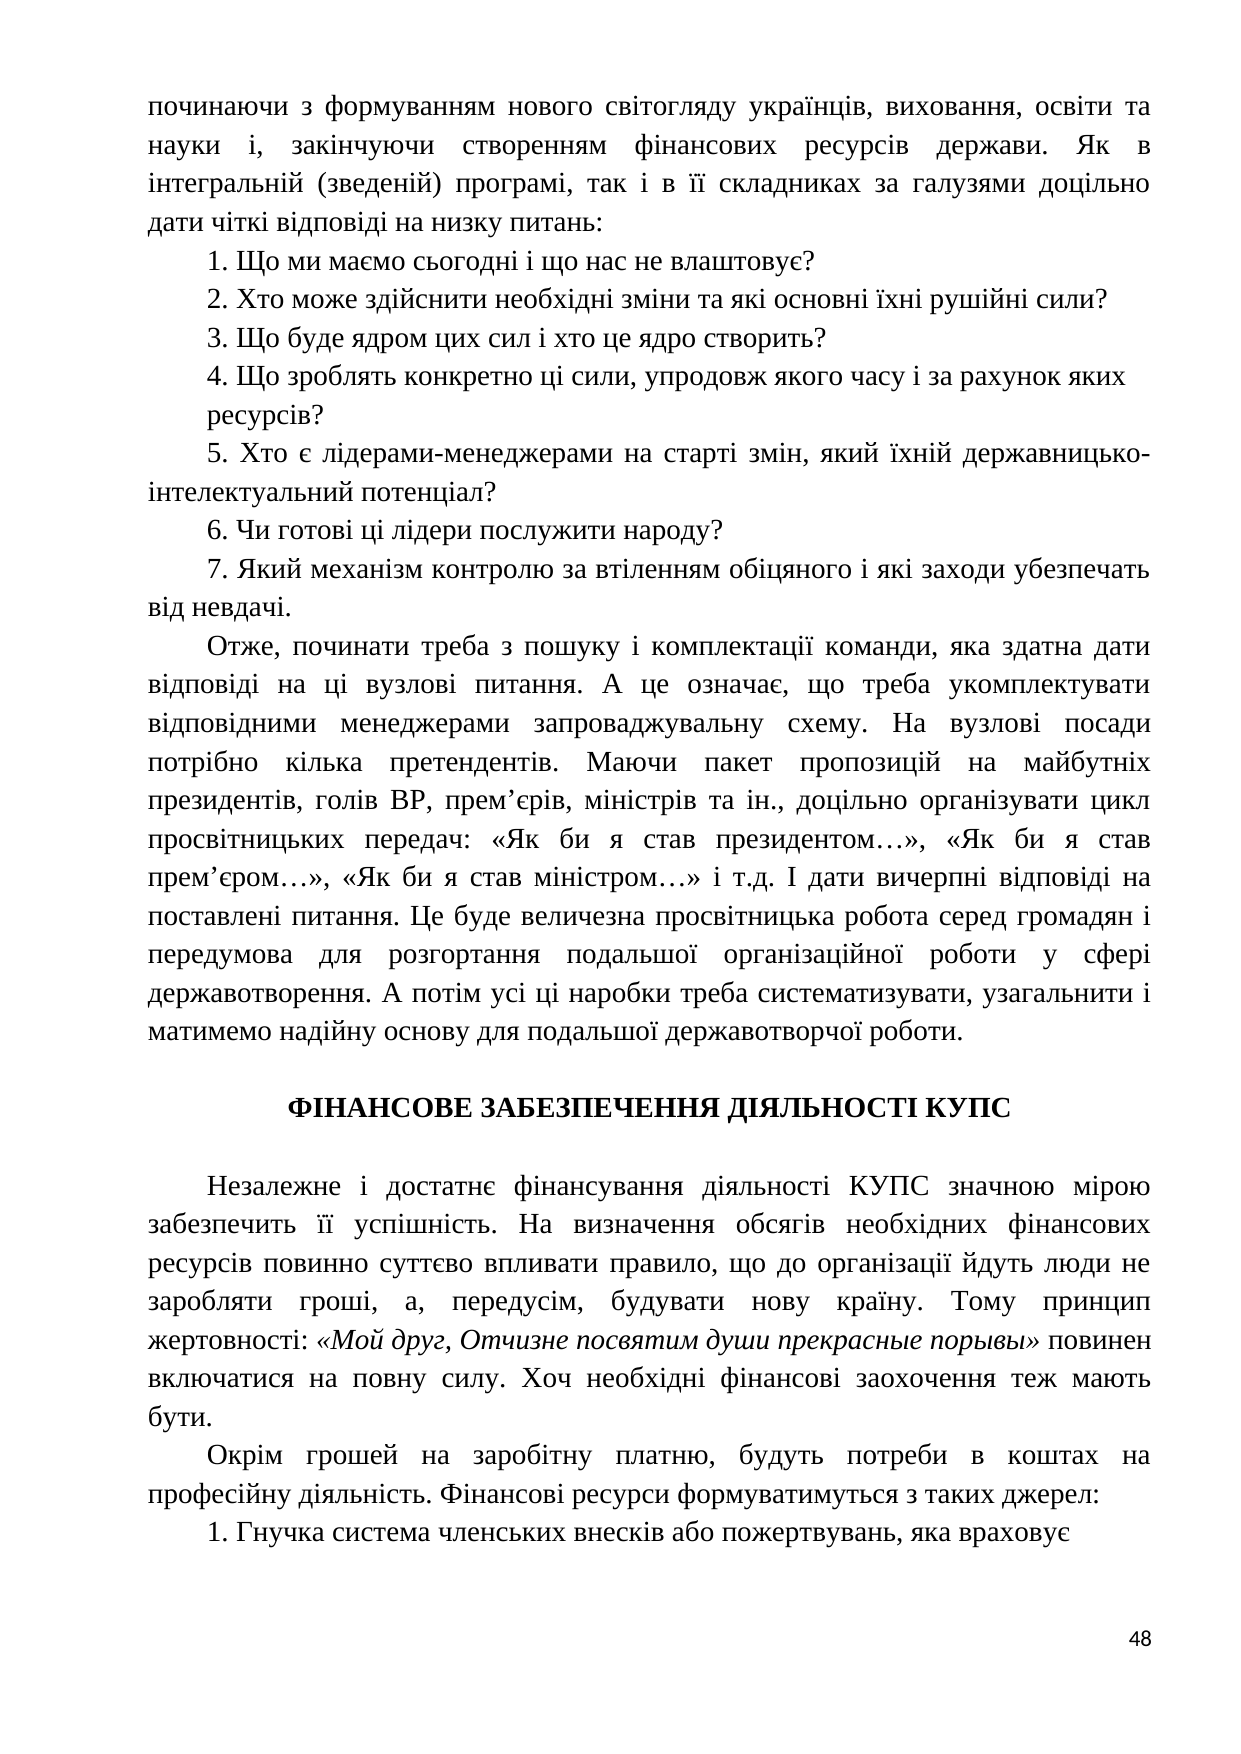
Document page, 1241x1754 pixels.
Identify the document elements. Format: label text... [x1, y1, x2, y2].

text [148, 88, 1152, 238]
text 5. Хто є лідерами-менеджерами на старті змін, який їхній державницько-інтелектуальний потенціал? [148, 435, 1152, 507]
text 2. Хто може здійснити необхідні зміни та які основні їхні рушійні сили? [148, 281, 1152, 315]
text ресурсів? [148, 397, 1152, 430]
text ФІНАНСОВЕ ЗАБЕЗПЕЧЕННЯ ДІЯЛЬНОСТІ КУПС [148, 1091, 1152, 1124]
text 4. Що зроблять конкретно ці сили, упродовж якого часу і за рахунок яких [148, 358, 1152, 392]
text 3. Що буде ядром цих сил і хто це ядро створить? [148, 320, 1152, 353]
text 7. Який механізм контролю за втіленням обіцяного і які заходи убезпечать від невдачі. [148, 551, 1152, 623]
text Незалежне і достатнє фінансування діяльності КУПС значною мірою забезпечить її успішність. На визначення обсягів необхідних фінансових ресурсів повинно суттєво впливати правило, що до організації йдуть люди не заробляти гроші, а, передусім, будувати нову країну. Тому принцип жертовності: «Мой друг, Отчизне посвятим души прекрасные порывы» повинен включатися на повну силу. Хоч необхідні фінансові заохочення теж мають бути. [148, 1168, 1152, 1432]
text 1. Гнучка система членських внесків або пожертвувань, яка враховує [148, 1514, 1152, 1548]
text Окрім грошей на заробітну платню, будуть потреби в коштах на професійну діяльність. Фінансові ресурси формуватимуться з таких джерел: [148, 1437, 1152, 1509]
text Отже, починати треба з пошуку і комплектації команди, яка здатна дати відповіді на ці вузлові питання. А це означає, що треба укомплектувати відповідними менеджерами запроваджувальну схему. На вузлові посади потрібно кілька претендентів. Маючи пакет пропозицій на майбутніх президентів, голів ВР, прем’єрів, міністрів та ін., доцільно організувати цикл просвітницьких передач: «Як би я став президентом…», «Як би я став прем’єром…», «Як би я став міністром…» і т.д. І дати вичерпні відповіді на поставлені питання. Це буде величезна просвітницька робота серед громадян і передумова для розгортання подальшої організаційної роботи у сфері державотворення. А потім усі ці наробки треба систематизувати, узагальнити і матимемо надійну основу для подальшої державотворчої роботи. [148, 628, 1152, 1047]
text 1. Що ми маємо сьогодні і що нас не влаштовує? [148, 243, 1152, 276]
text 6. Чи готові ці лідери послужити народу? [148, 512, 1152, 546]
